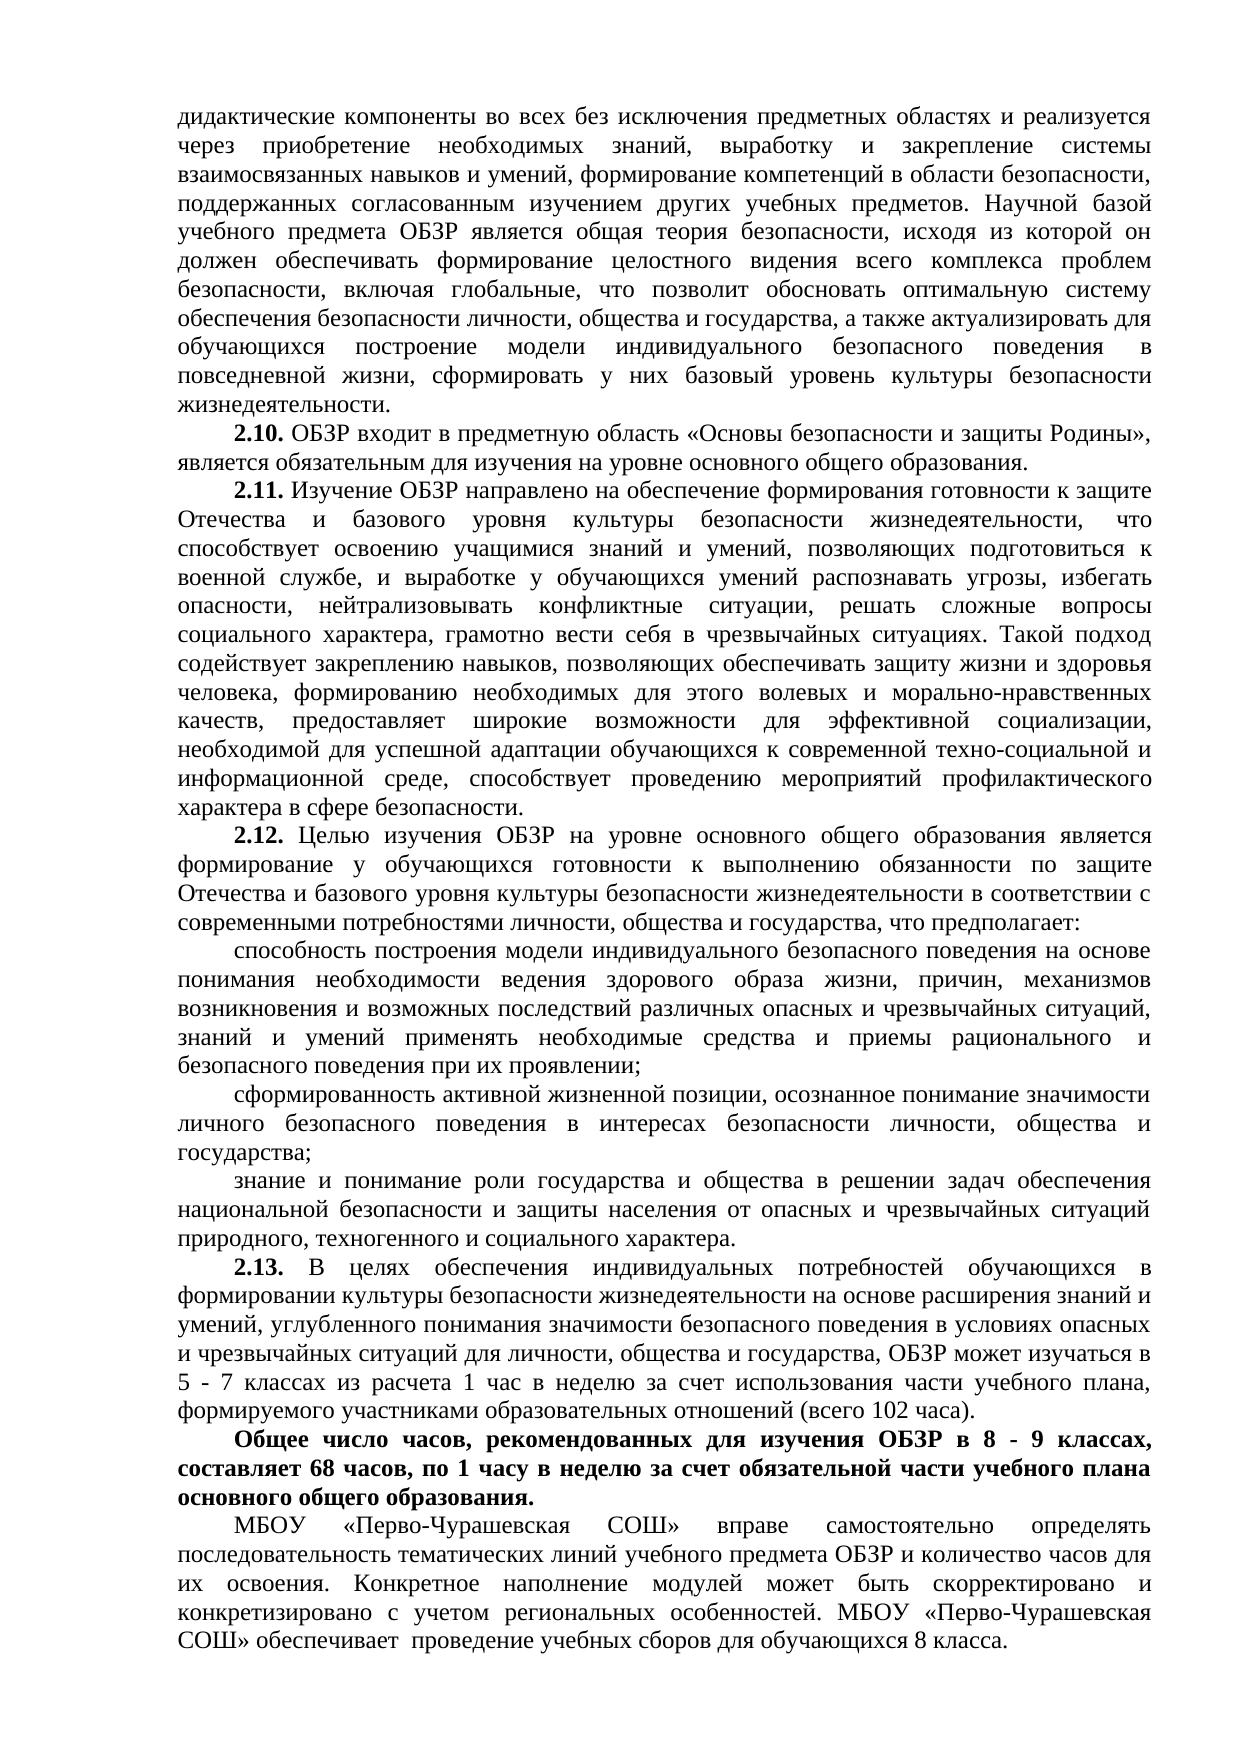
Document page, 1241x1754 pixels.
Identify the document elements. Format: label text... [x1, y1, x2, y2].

list ОБЗР входит в предметную область «Основы безопасности и защиты Родины», является обязательным для изучения на уровне основного общего образования. [177, 418, 1152, 475]
list В целях обеспечения индивидуальных потребностей обучающихся в формировании культуры безопасности жизнедеятельности на основе расширения знаний и умений, углубленного понимания значимости безопасного поведения в условиях опасных и чрезвычайных ситуаций для личности, общества и государства, ОБЗР может изучаться в 5 - 7 классах из расчета 1 час в неделю за счет использования части учебного плана, формируемого участниками образовательных отношений (всего 102 часа). [177, 1252, 1152, 1424]
list Целью изучения ОБЗР на уровне основного общего образования является формирование у обучающихся готовности к выполнению обязанности по защите Отечества и базового уровня культуры безопасности жизнедеятельности в соответствии с современными потребностями личности, общества и государства, что предполагает: [177, 820, 1152, 935]
text сформированность активной жизненной позиции, осознанное понимание значимости личного безопасного поведения в интересах безопасности личности, общества и государства; [177, 1079, 1151, 1165]
list Изучение ОБЗР направлено на обеспечение формирования готовности к защите Отечества и базового уровня культуры безопасности жизнедеятельности, что способствует освоению учащимися знаний и умений, позволяющих подготовиться к военной службе, и выработке у обучающихся умений распознавать угрозы, избегать опасности, нейтрализовывать конфликтные ситуации, решать сложные вопросы социального характера, грамотно вести себя в чрезвычайных ситуациях. Такой подход содействует закреплению навыков, позволяющих обеспечивать защиту жизни и здоровья человека, формированию необходимых для этого волевых и морально-нравственных качеств, предоставляет широкие возможности для эффективной социализации, необходимой для успешной адаптации обучающихся к современной техно-социальной и информационной среде, способствует проведению мероприятий профилактического характера в сфере безопасности. [177, 475, 1152, 820]
subtitle Общее число часов, рекомендованных для изучения ОБЗР в 8 - 9 классах, составляет 68 часов, по 1 часу в неделю за счет обязательной части учебного плана основного общего образования. [177, 1424, 1152, 1510]
text дидактические компоненты во всех без исключения предметных областях и реализуется через приобретение необходимых знаний, выработку и закрепление системы взаимосвязанных навыков и умений, формирование компетенций в области безопасности, поддержанных согласованным изучением других учебных предметов. Научной базой учебного предмета ОБЗР является общая теория безопасности, исходя из которой он должен обеспечивать формирование целостного видения всего комплекса проблем безопасности, включая глобальные, что позволит обосновать оптимальную систему обеспечения безопасности личности, общества и государства, а также актуализировать для обучающихся построение модели индивидуального безопасного поведения в повседневной жизни, сформировать у них базовый уровень культуры безопасности жизнедеятельности. [177, 101, 1152, 418]
text знание и понимание роли государства и общества в решении задач обеспечения национальной безопасности и защиты населения от опасных и чрезвычайных ситуаций природного, техногенного и социального характера. [177, 1165, 1151, 1252]
text способность построения модели индивидуального безопасного поведения на основе понимания необходимости ведения здорового образа жизни, причин, механизмов возникновения и возможных последствий различных опасных и чрезвычайных ситуаций, знаний и умений применять необходимые средства и приемы рационального и безопасного поведения при их проявлении; [177, 935, 1152, 1079]
text МБОУ «Перво-Чурашевская СОШ» вправе самостоятельно определять последовательность тематических линий учебного предмета ОБЗР и количество часов для их освоения. Конкретное наполнение модулей может быть скорректировано и конкретизировано с учетом региональных особенностей. МБОУ «Перво-Чурашевская СОШ» обеспечивает проведение учебных сборов для обучающихся 8 класса. [177, 1510, 1152, 1654]
